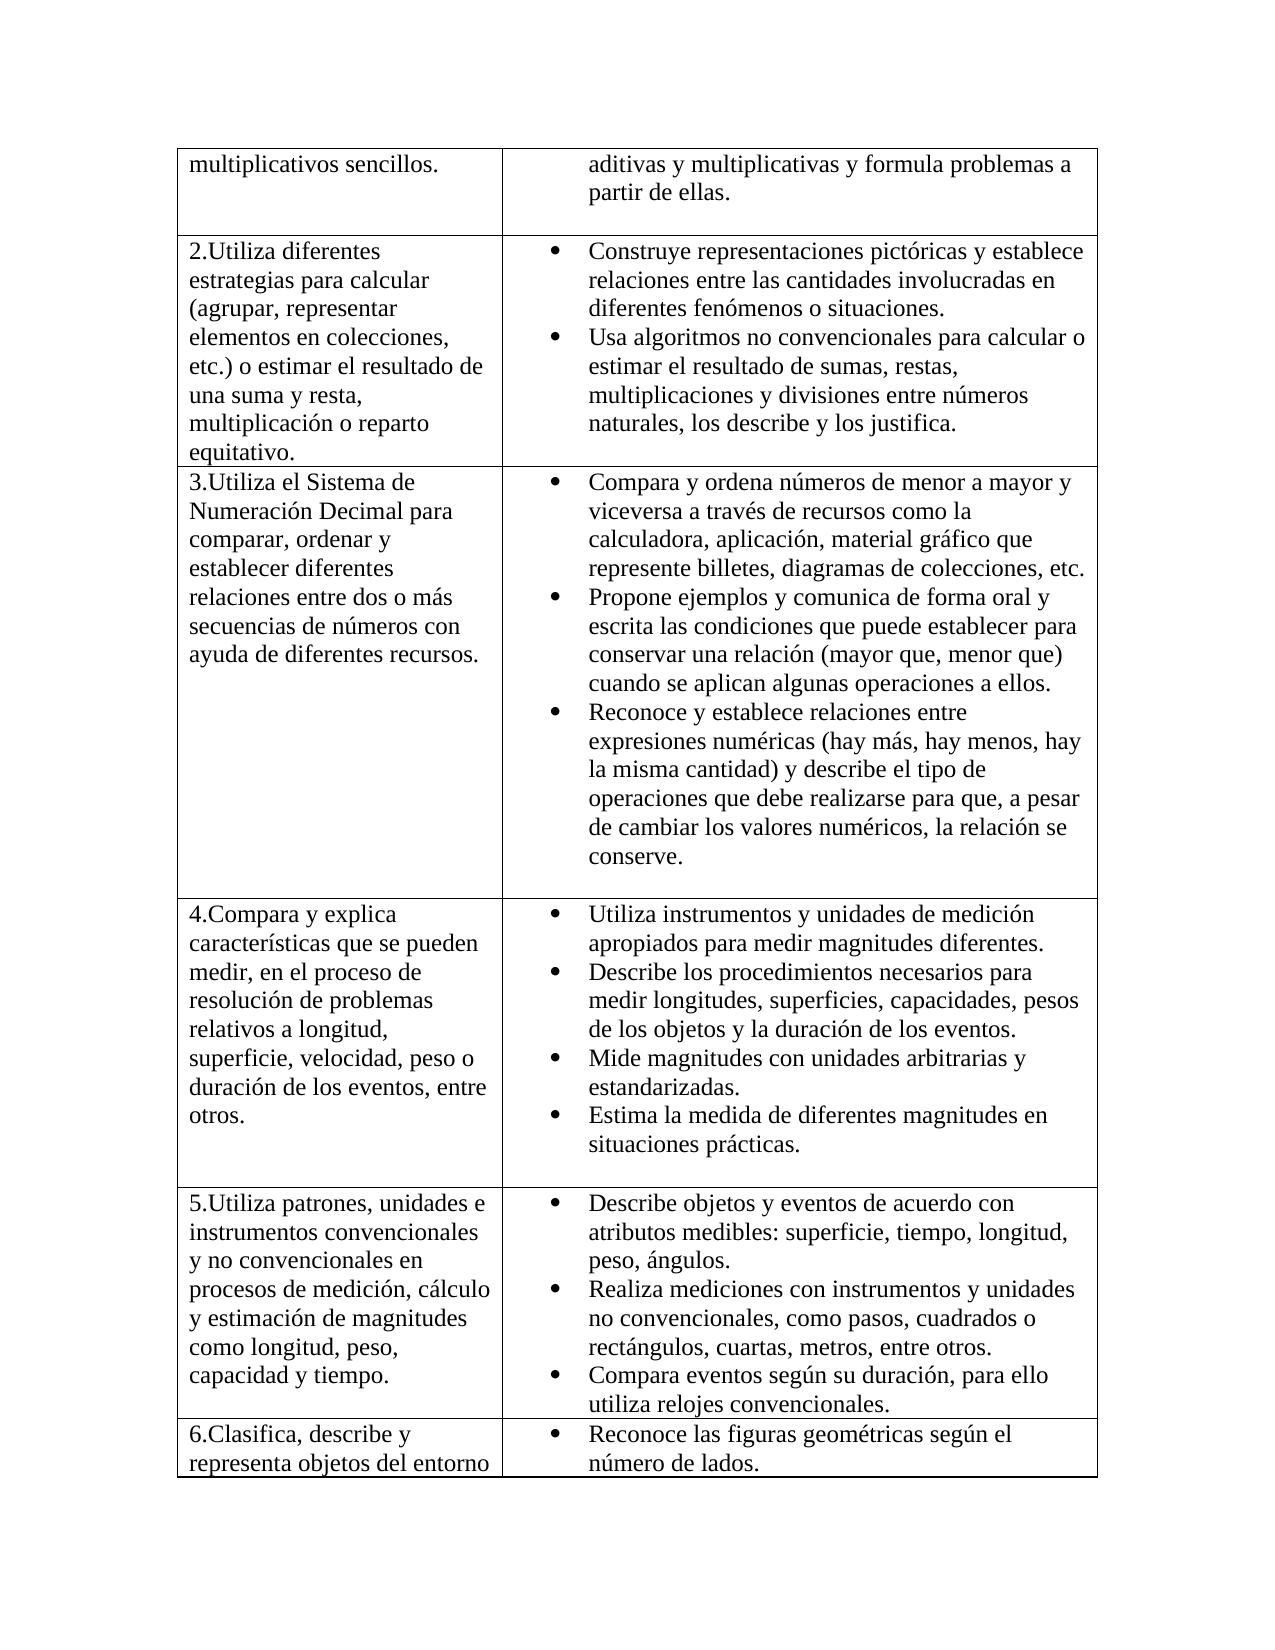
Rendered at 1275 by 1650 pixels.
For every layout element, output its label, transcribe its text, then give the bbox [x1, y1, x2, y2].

table_cell 5.Utiliza patrones, unidades e instrumentos convencionales y no convencionales en procesos de medición, cálculo y estimación de magnitudes como longitud, peso, capacidad y tiempo. [178, 1188, 502, 1418]
table_cell 3.Utiliza el Sistema de Numeración Decimal para comparar, ordenar y establecer diferentes relaciones entre dos o más secuencias de números con ayuda de diferentes recursos. [178, 467, 502, 898]
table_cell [178, 1419, 502, 1476]
table_cell Construye representaciones pictóricas y establece relaciones entre las cantidades involucradas en diferentes fenómenos o situaciones. Usa algoritmos no convencionales para calcular o estimar el resultado de sumas, restas, multiplicaciones y divisiones entre números naturales, los describe y los justifica. [503, 236, 1097, 466]
table_cell 4.Compara y explica características que se pueden medir, en el proceso de resolución de problemas relativos a longitud, superficie, velocidad, peso o duración de los eventos, entre otros. [178, 899, 502, 1187]
table_cell Compara y ordena números de menor a mayor y viceversa a través de recursos como la calculadora, aplicación, material gráfico que represente billetes, diagramas de colecciones, etc. Propone ejemplos y comunica de forma oral y escrita las condiciones que puede establecer para conservar una relación (mayor que, menor que) cuando se aplican algunas operaciones a ellos. Reconoce y establece relaciones entre expresiones numéricas (hay más, hay menos, hay la misma cantidad) y describe el tipo de operaciones que debe realizarse para que, a pesar de cambiar los valores numéricos, la relación se conserve. [503, 467, 1097, 898]
table_cell Utiliza instrumentos y unidades de medición apropiados para medir magnitudes diferentes. Describe los procedimientos necesarios para medir longitudes, superficies, capacidades, pesos de los objetos y la duración de los eventos. Mide magnitudes con unidades arbitrarias y estandarizadas. Estima la medida de diferentes magnitudes en situaciones prácticas. [503, 899, 1097, 1187]
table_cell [503, 149, 1097, 235]
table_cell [178, 149, 502, 235]
table_cell Describe objetos y eventos de acuerdo con atributos medibles: superficie, tiempo, longitud, peso, ángulos. Realiza mediciones con instrumentos y unidades no convencionales, como pasos, cuadrados o rectángulos, cuartas, metros, entre otros. Compara eventos según su duración, para ello utiliza relojes convencionales. [503, 1188, 1097, 1418]
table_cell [503, 1419, 1097, 1476]
table_cell 2.Utiliza diferentes estrategias para calcular (agrupar, representar elementos en colecciones, etc.) o estimar el resultado de una suma y resta, multiplicación o reparto equitativo. [178, 236, 502, 466]
